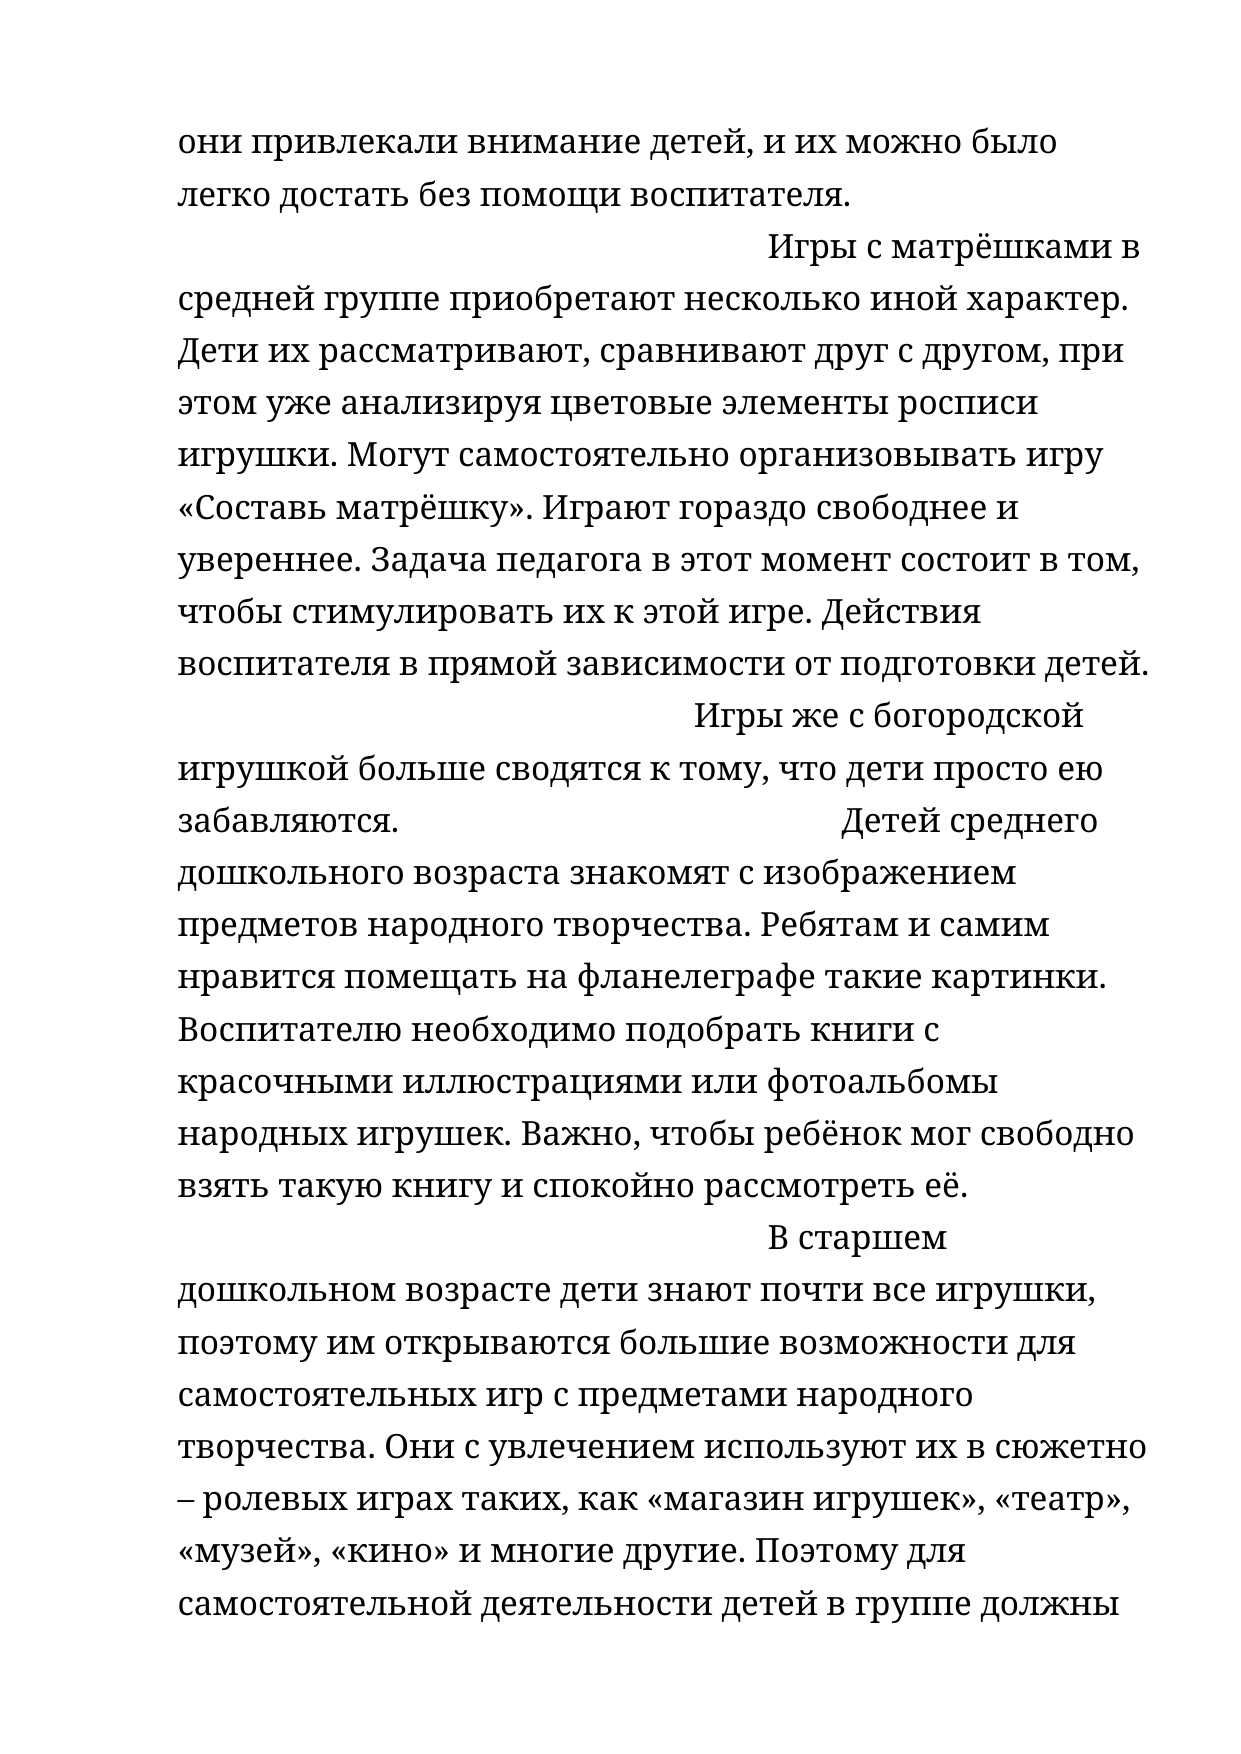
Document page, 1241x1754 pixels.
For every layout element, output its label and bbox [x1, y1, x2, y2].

text [177, 118, 1152, 1625]
